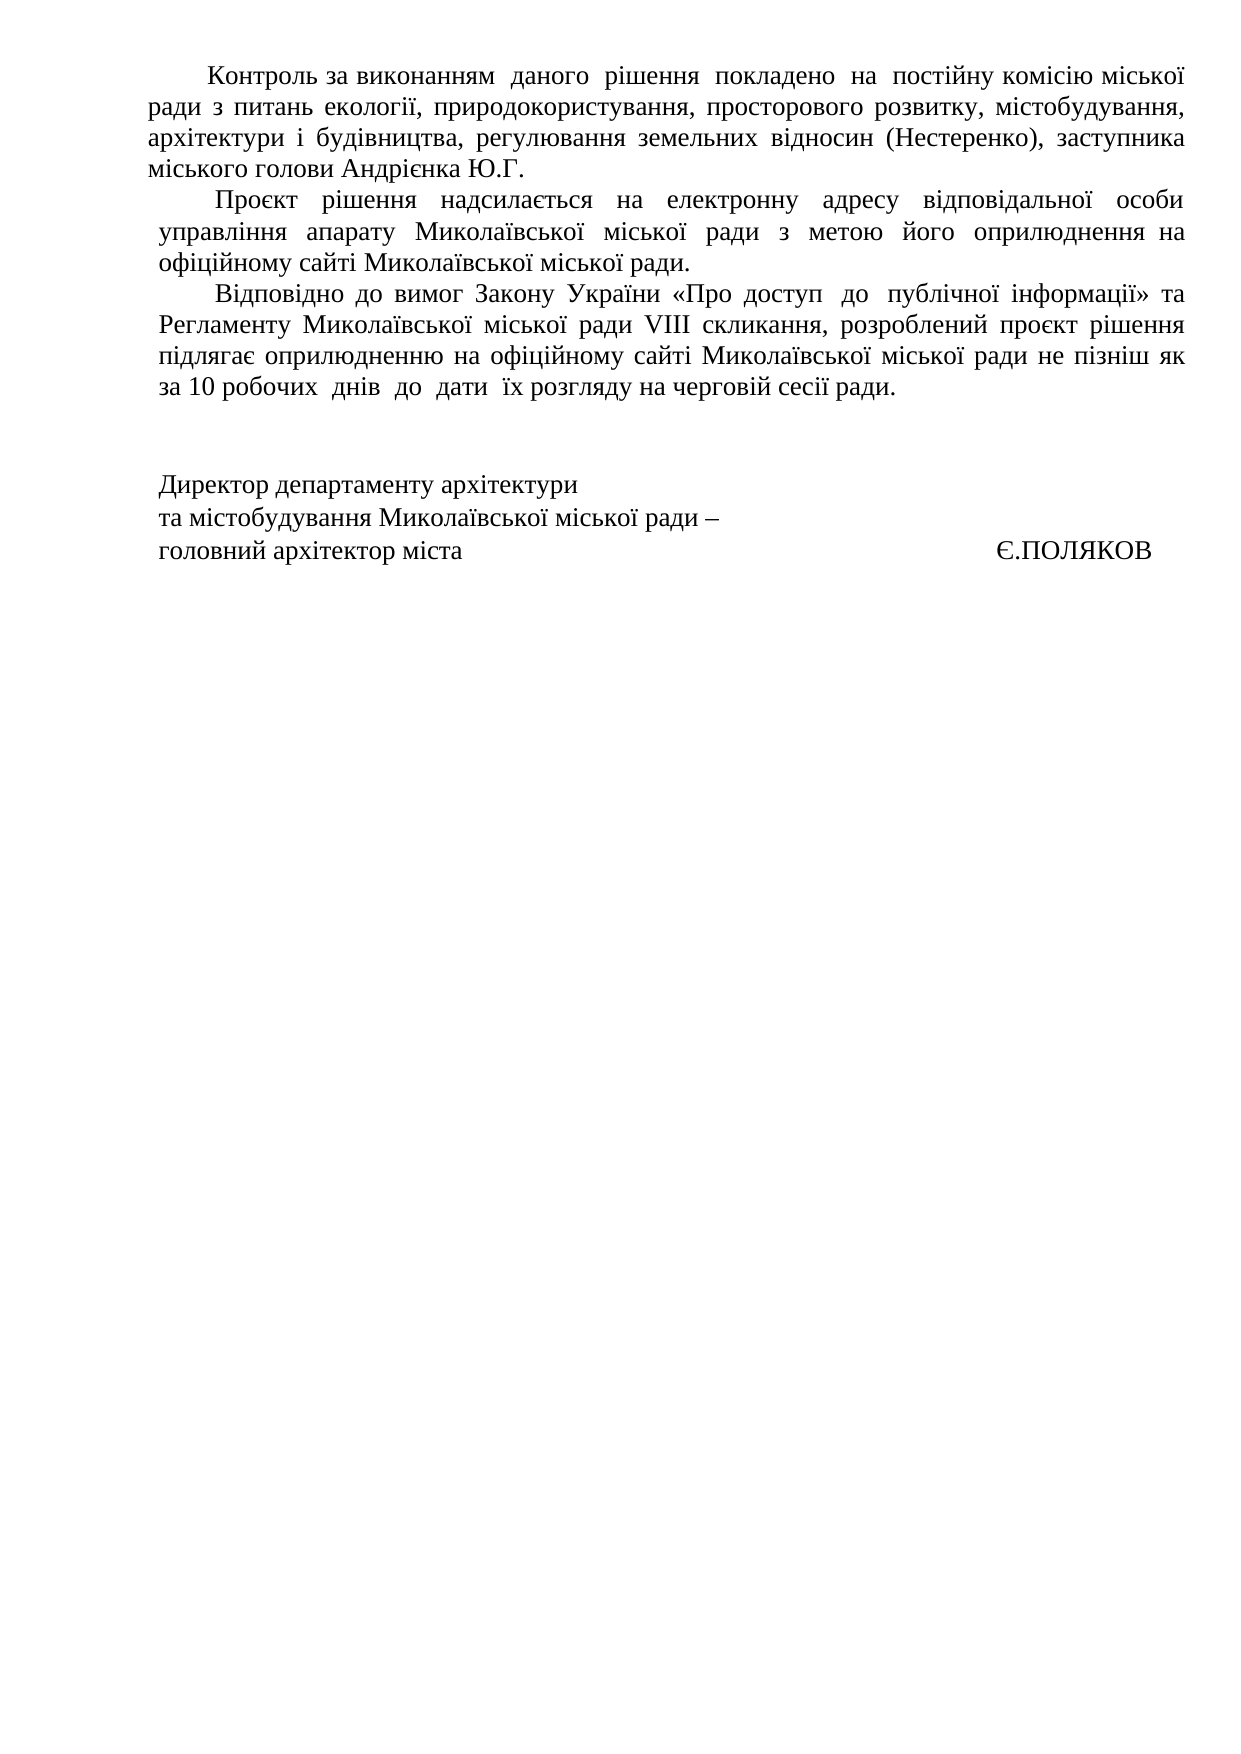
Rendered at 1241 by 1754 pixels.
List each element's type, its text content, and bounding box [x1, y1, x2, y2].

text Директор департаменту архітектури [158, 468, 1185, 499]
text Відповідно до вимог Закону України «Про доступ до публічної інформації» та Регламенту Миколаївської міської ради VIIІ скликання, розроблений проєкт рішення підлягає оприлюдненню на офіційному сайті Миколаївської міської ради не пізніш як за 10 робочих днів до дати їх розгляду на черговій сесії ради. [158, 277, 1185, 402]
text Проєкт рішення надсилається на електронну адресу відповідальної особи управління апарату Миколаївської міської ради з метою його оприлюднення на офіційному сайті Миколаївської міської ради. [158, 184, 1185, 277]
text та містобудування Миколаївської міської ради – [158, 501, 1185, 532]
text Контроль за виконанням даного рішення покладено на постійну комісію міської ради з питань екології, природокористування, просторового розвитку, містобудування, архітектури і будівництва, регулювання земельних відносин (Нестеренко), заступника міського голови Андрієнка Ю.Г. [148, 59, 1185, 184]
text головний архітектор міста Є.ПОЛЯКОВ [158, 534, 1185, 565]
